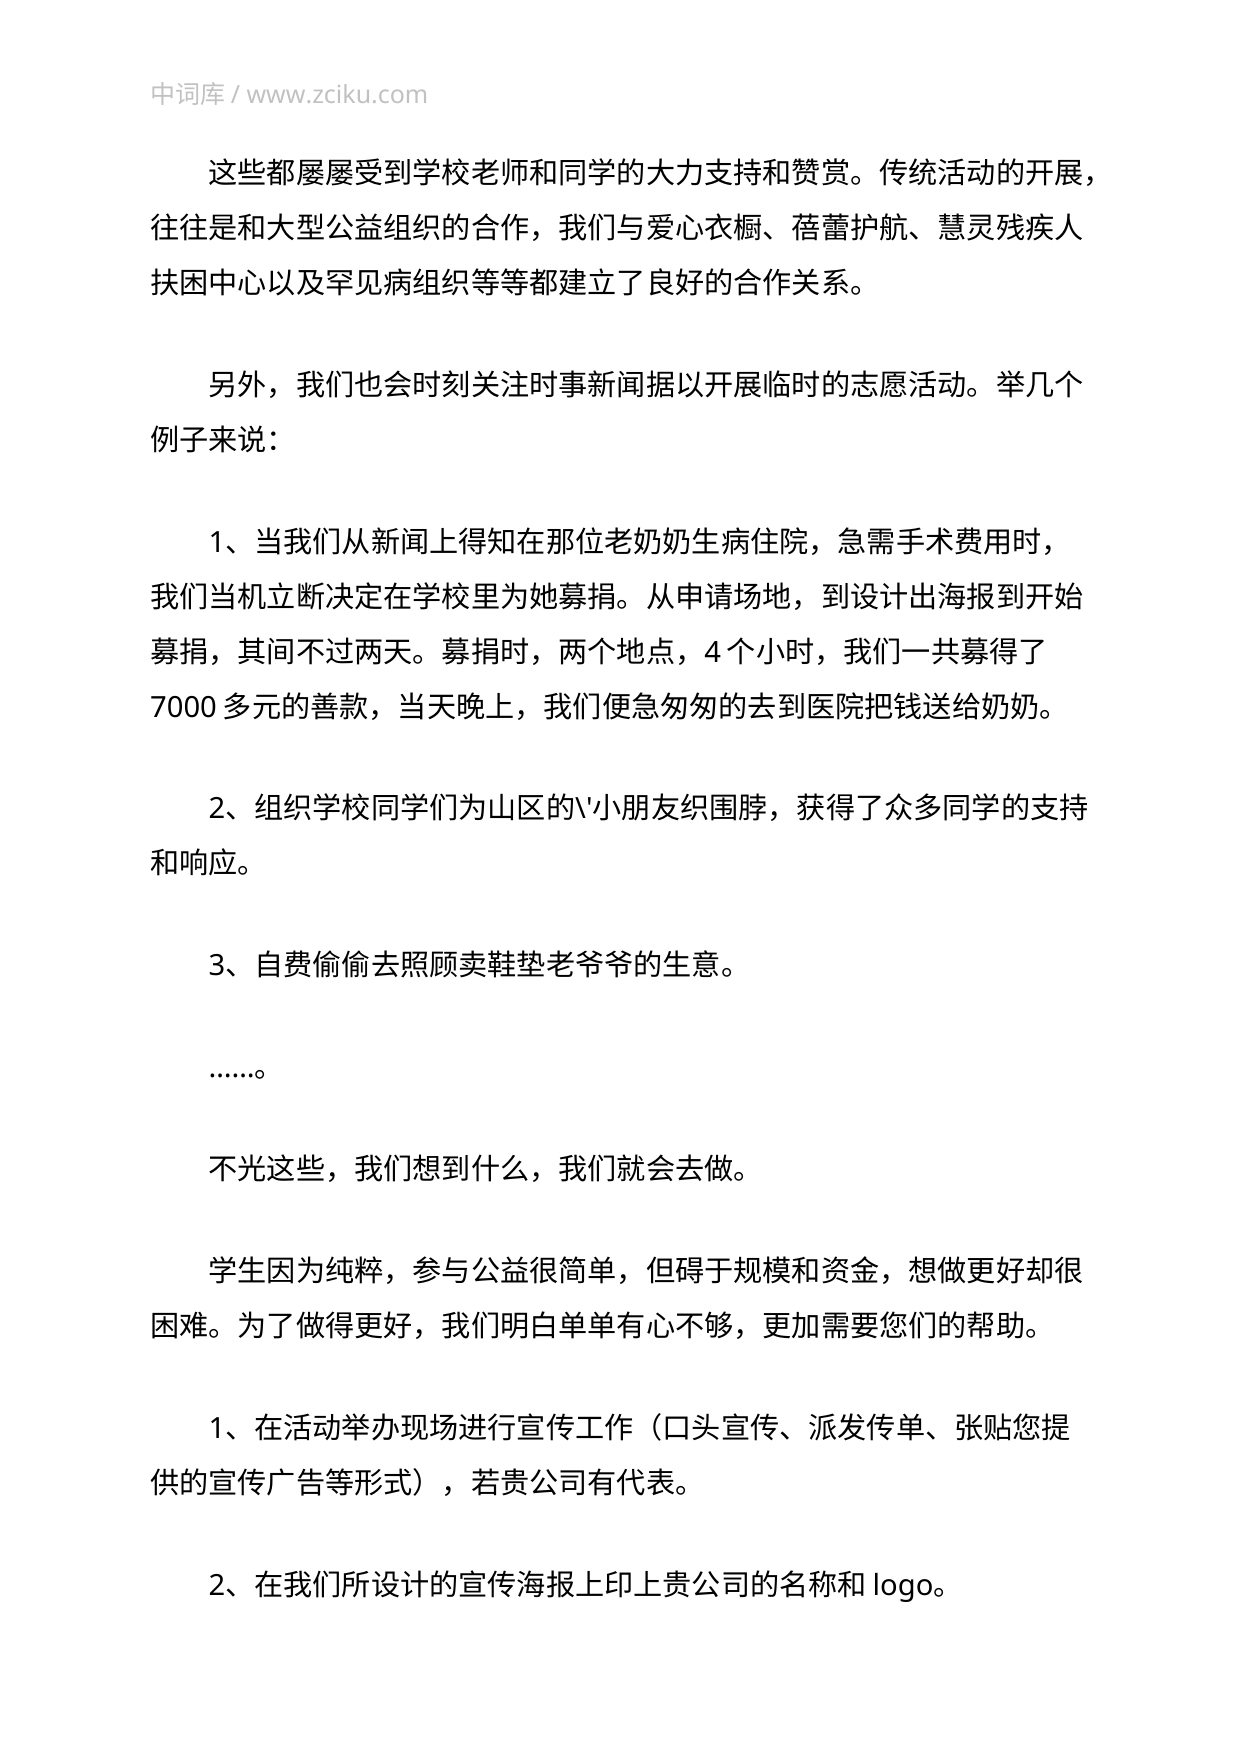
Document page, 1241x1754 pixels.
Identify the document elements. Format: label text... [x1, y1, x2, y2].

text 3、自费偷偷去照顾卖鞋垫老爷爷的生意。 [150, 942, 1090, 984]
text 1、在活动举办现场进行宣传工作（口头宣传、派发传单、张贴您提供的宣传广告等形式），若贵公司有代表。 [150, 1404, 1090, 1502]
text 2、在我们所设计的宣传海报上印上贵公司的名称和logo。 [150, 1561, 1090, 1603]
text 2、组织学校同学们为山区的\'小朋友织围脖，获得了众多同学的支持和响应。 [150, 785, 1090, 882]
text 不光这些，我们想到什么，我们就会去做。 [150, 1146, 1090, 1188]
text 1、当我们从新闻上得知在那位老奶奶生病住院，急需手术费用时，我们当机立断决定在学校里为她募捐。从申请场地，到设计出海报到开始募捐，其间不过两天。募捐时，两个地点，4个小时，我们一共募得了7000多元的善款，当天晚上，我们便急匆匆的去到医院把钱送给奶奶。 [150, 518, 1090, 726]
text ……。 [150, 1044, 1090, 1086]
text 这些都屡屡受到学校老师和同学的大力支持和赞赏。传统活动的开展，往往是和大型公益组织的合作，我们与爱心衣橱、蓓蕾护航、慧灵残疾人扶困中心以及罕见病组织等等都建立了良好的合作关系。 [150, 150, 1090, 302]
text 学生因为纯粹，参与公益很简单，但碍于规模和资金，想做更好却很困难。为了做得更好，我们明白单单有心不够，更加需要您们的帮助。 [150, 1248, 1090, 1345]
text 另外，我们也会时刻关注时事新闻据以开展临时的志愿活动。举几个例子来说： [150, 362, 1090, 459]
